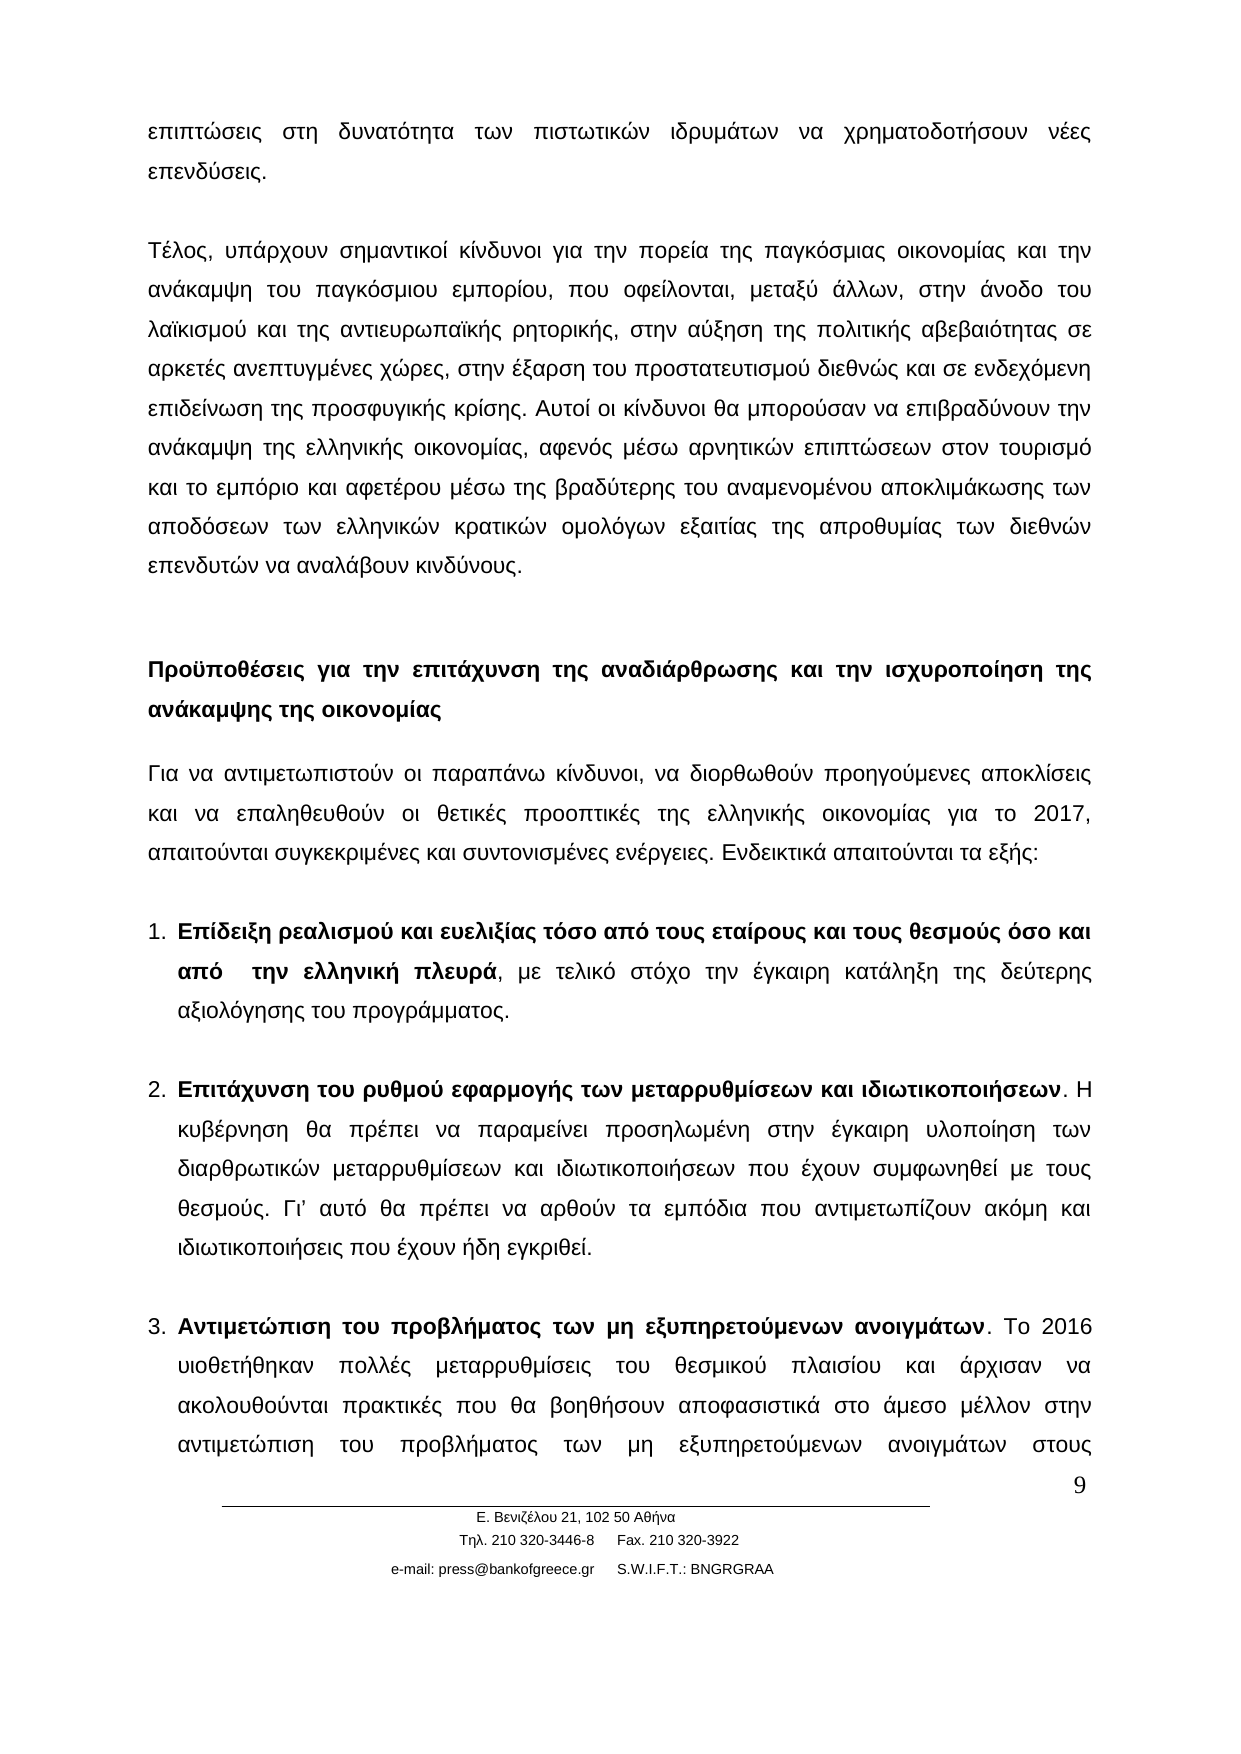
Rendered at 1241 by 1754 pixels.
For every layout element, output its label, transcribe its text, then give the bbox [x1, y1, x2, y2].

text Τέλος, υπάρχουν σημαντικοί κίνδυνοι για την πορεία της παγκόσμιας οικονομίας και την ανάκαμψη του παγκόσμιου εμπορίου, που οφείλονται, μεταξύ άλλων, στην άνοδο του λαϊκισμού και της αντιευρωπαϊκής ρητορικής, στην αύξηση της πολιτικής αβεβαιότητας σε αρκετές ανεπτυγμένες χώρες, στην έξαρση του προστατευτισμού διεθνώς και σε ενδεχόμενη επιδείνωση της προσφυγικής κρίσης. Αυτοί οι κίνδυνοι θα μπορούσαν να επιβραδύνουν την ανάκαμψη της ελληνικής οικονομίας, αφενός μέσω αρνητικών επιπτώσεων στον τουρισμό και το εμπόριο και αφετέρου μέσω της βραδύτερης του αναμενομένου αποκλιμάκωσης των αποδόσεων των ελληνικών κρατικών ομολόγων εξαιτίας της απροθυμίας των διεθνών επενδυτών να αναλάβουν κινδύνους. [148, 237, 1092, 579]
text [148, 118, 1092, 184]
list Επιτάχυνση του ρυθμού εφαρμογής των μεταρρυθμίσεων και ιδιωτικοποιήσεων. Η κυβέρνηση θα πρέπει να παραμείνει προσηλωμένη στην έγκαιρη υλοποίηση των διαρθρωτικών μεταρρυθμίσεων και ιδιωτικοποιήσεων που έχουν συμφωνηθεί με τους θεσμούς. Γι’ αυτό θα πρέπει να αρθούν τα εμπόδια που αντιμετωπίζουν ακόμη και ιδιωτικοποιήσεις που έχουν ήδη εγκριθεί. [148, 1076, 1092, 1260]
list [148, 1313, 1092, 1458]
list Επίδειξη ρεαλισμού και ευελιξίας τόσο από τους εταίρους και τους θεσμούς όσο και από την ελληνική πλευρά, με τελικό στόχο την έγκαιρη κατάληξη της δεύτερης αξιολόγησης του προγράμματος. [148, 918, 1092, 1023]
text Για να αντιμετωπιστούν οι παραπάνω κίνδυνοι, να διορθωθούν προηγούμενες αποκλίσεις και να επαληθευθούν οι θετικές προοπτικές της ελληνικής οικονομίας για το 2017, απαιτούνται συγκεκριμένες και συντονισμένες ενέργειες. Ενδεικτικά απαιτούνται τα εξής: [148, 760, 1092, 866]
text Προϋποθέσεις για την επιτάχυνση της αναδιάρθρωσης και την ισχυροποίηση της ανάκαμψης της οικονομίας [148, 656, 1092, 722]
